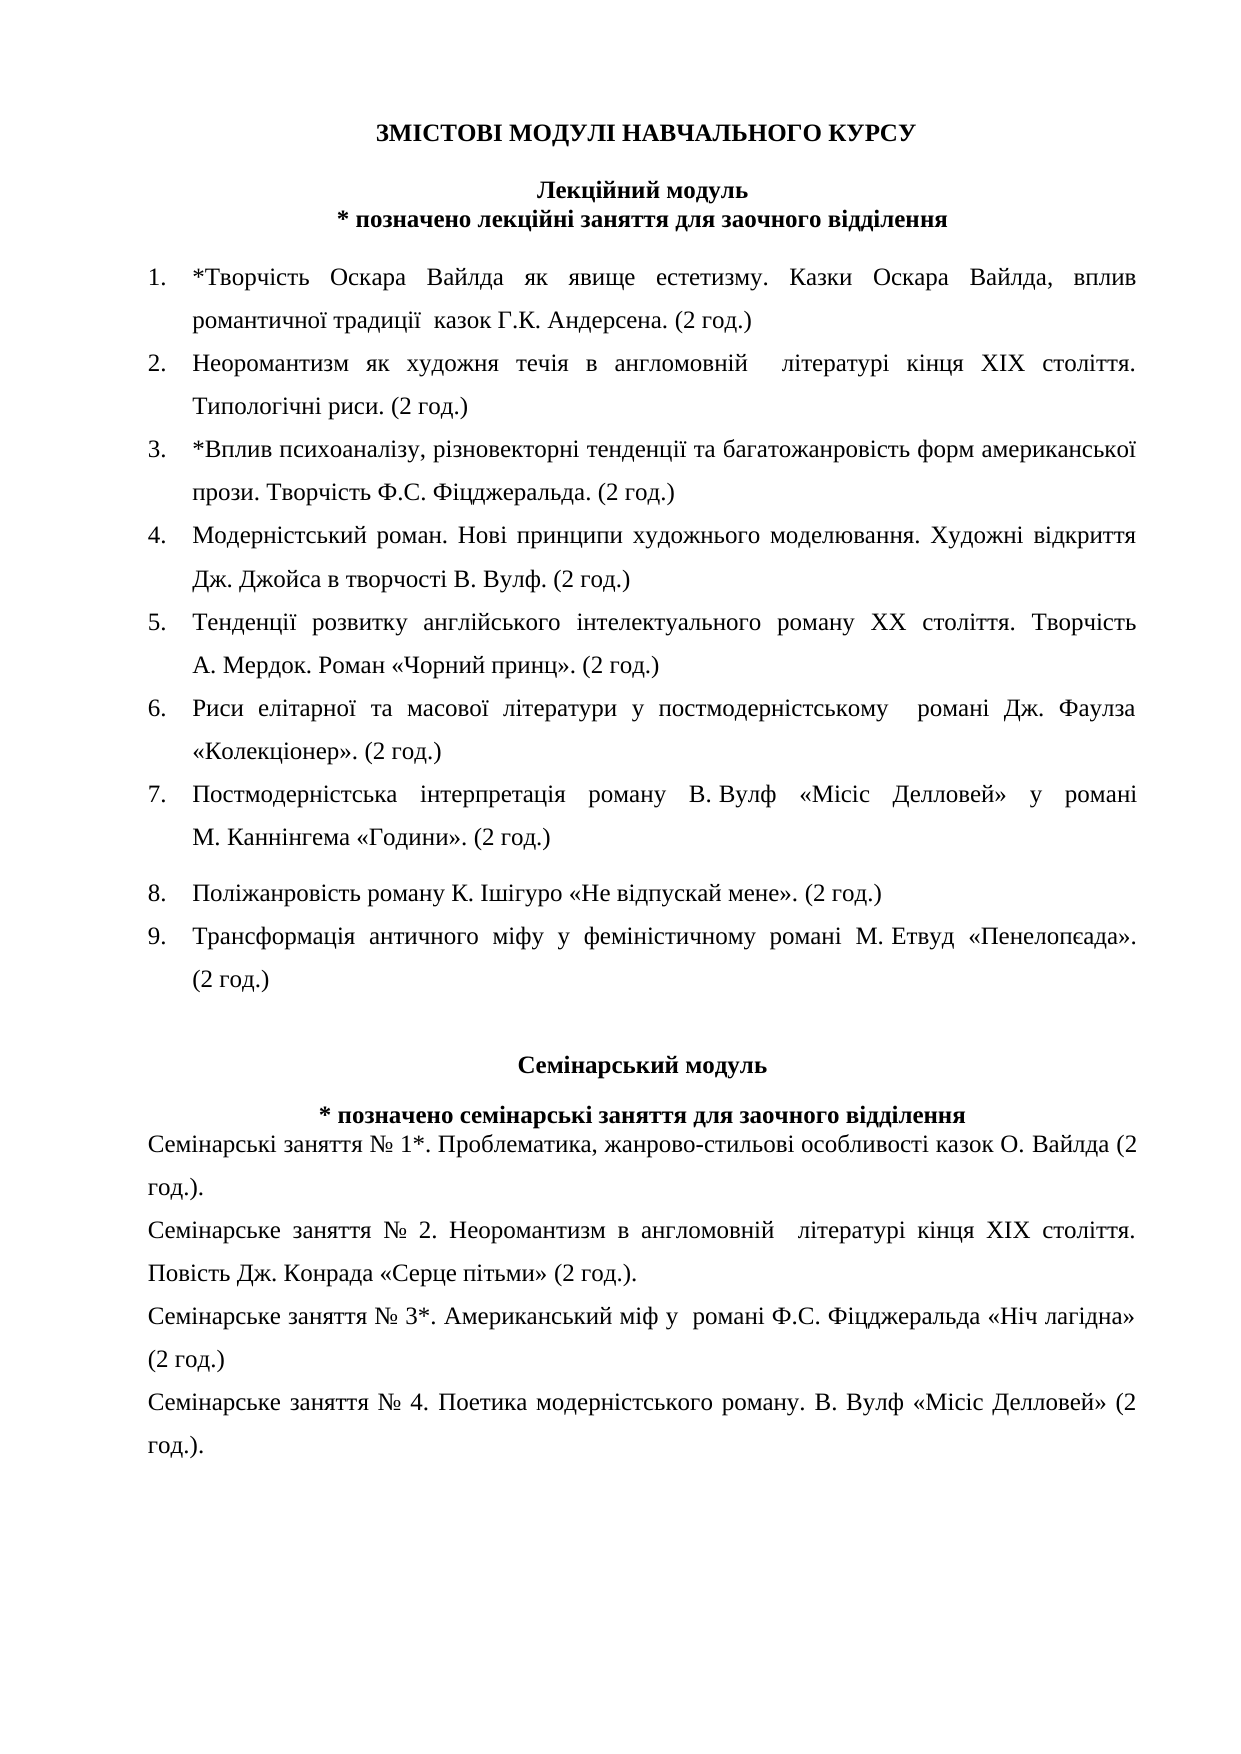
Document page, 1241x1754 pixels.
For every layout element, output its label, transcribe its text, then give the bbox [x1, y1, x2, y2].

text Лекційний модуль [148, 176, 1137, 204]
subtitle Семінарський модуль [148, 1051, 1137, 1079]
list Поліжанровість роману К. Ішігуро «Не відпускай мене». (2 год.) [148, 878, 1137, 907]
list Неоромантизм як художня течія в англомовній літературі кінця ХІХ століття. Типологічні риси. (2 год.) [148, 348, 1137, 420]
list Риси елітарної та масової літератури у постмодерністському романі Дж. Фаулза «Колекціонер». (2 год.) [148, 693, 1137, 765]
list *Вплив психоаналізу, різновекторні тенденції та багатожанровість форм американської прози. Творчість Ф.С. Фіцджеральда. (2 год.) [148, 434, 1137, 506]
subtitle Змістові модулі навчального курсу [148, 118, 1137, 147]
text Семінарське заняття № 2. Неоромантизм в англомовній літературі кінця ХІХ століття. Повість Дж. Конрада «Серце пітьми» (2 год.). [148, 1215, 1137, 1287]
text Семінарське заняття № 4. Поетика модерністського роману. В. Вулф «Місіс Делловей» (2 год.). [148, 1387, 1137, 1459]
list Тенденції розвитку англійського інтелектуального роману ХХ століття. Творчість А. Мердок. Роман «Чорний принц». (2 год.) [148, 607, 1137, 679]
text * позначено лекційні заняття для заочного відділення [148, 204, 1137, 233]
list *Творчість Оскара Вайлда як явище естетизму. Казки Оскара Вайлда, вплив романтичної традиції казок Г.К. Андерсена. (2 год.) [148, 262, 1137, 334]
text * позначено семінарські заняття для заочного відділення [148, 1100, 1137, 1129]
text Семінарські заняття № 1*. Проблематика, жанрово-стильові особливості казок О. Вайлда (2 год.). [148, 1129, 1137, 1201]
list Постмодерністська інтерпретація роману В. Вулф «Місіс Делловей» у романі М. Каннінгема «Години». (2 год.) [148, 779, 1137, 851]
list Трансформація античного міфу у феміністичному романі М. Етвуд «Пенелопєада». (2 год.) [148, 921, 1137, 993]
text Семінарське заняття № 3*. Американський міф у романі Ф.С. Фіцджеральда «Ніч лагідна» (2 год.) [148, 1301, 1137, 1373]
list Модерністський роман. Нові принципи художнього моделювання. Художні відкриття Дж. Джойса в творчості В. Вулф. (2 год.) [148, 521, 1137, 592]
